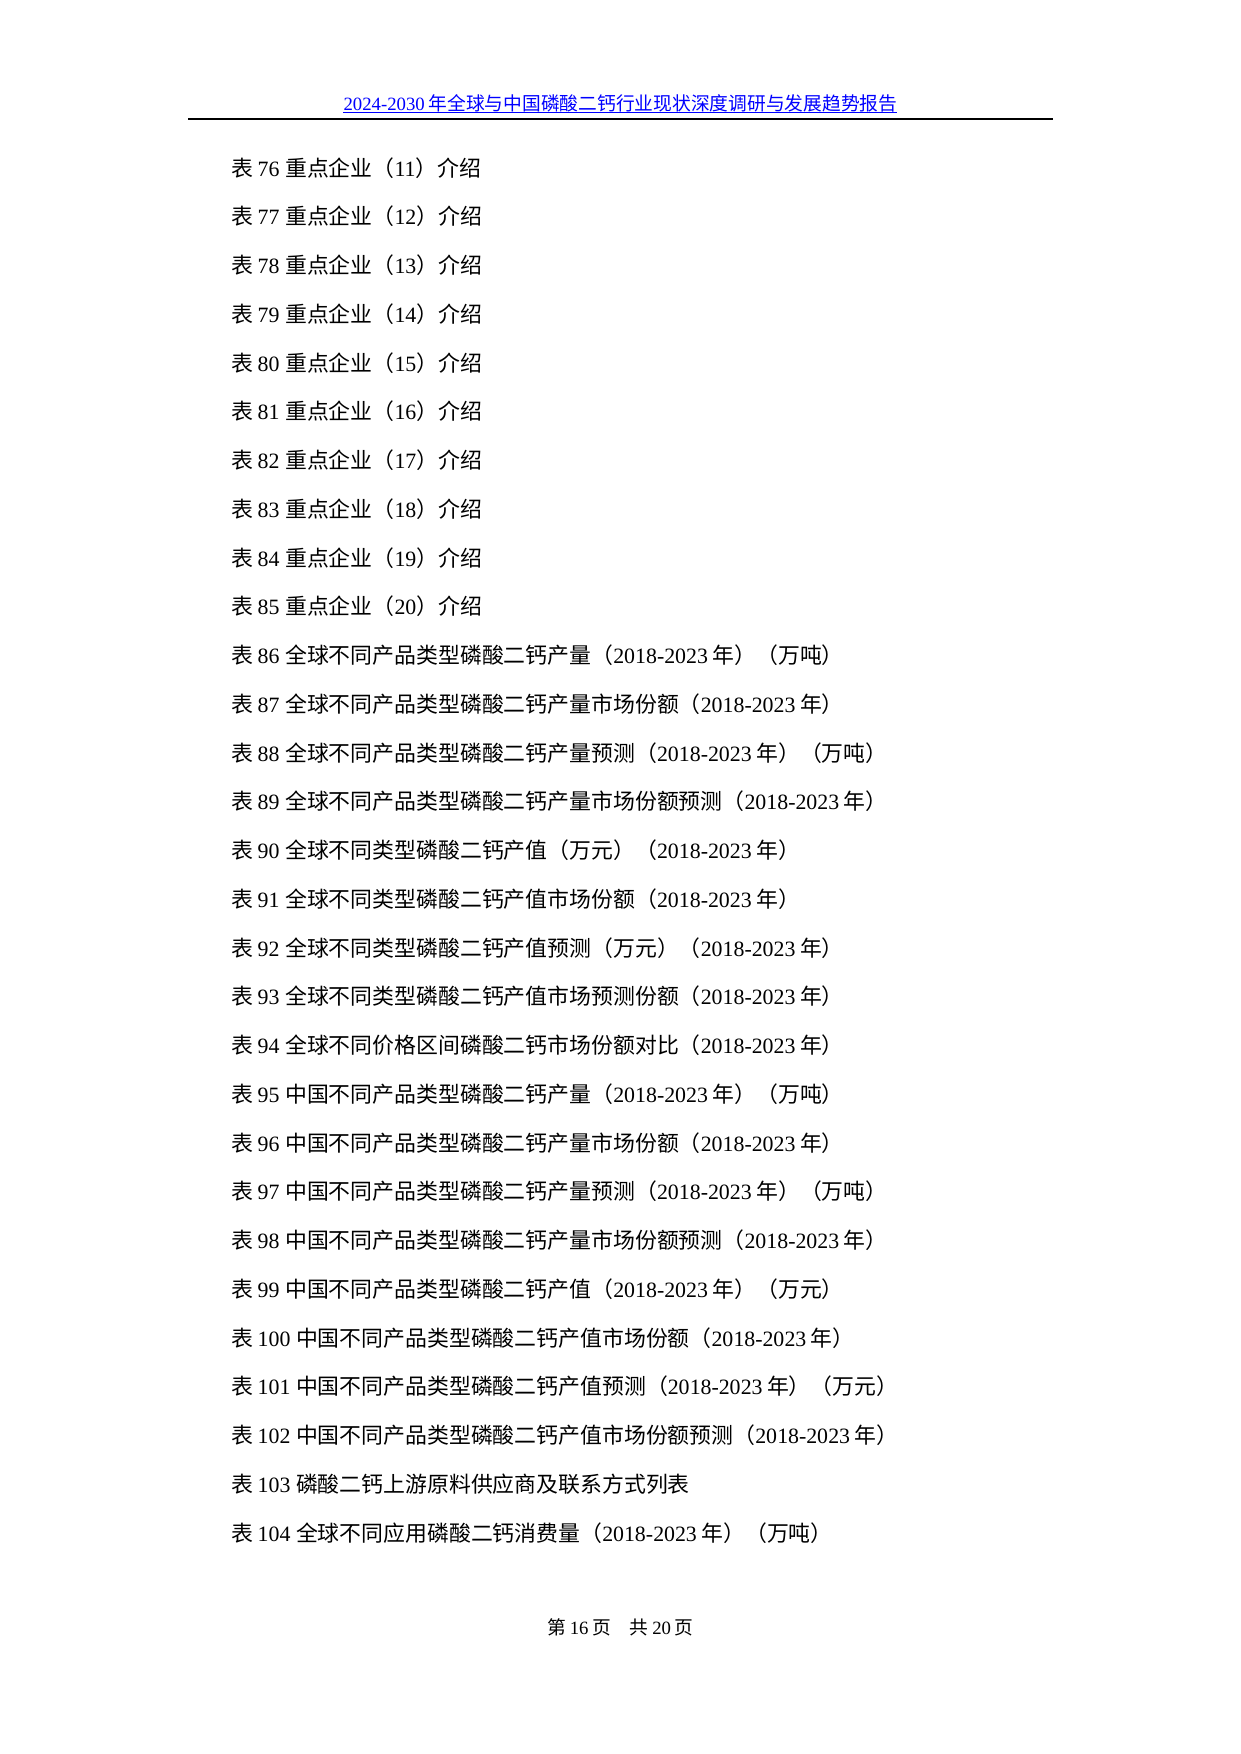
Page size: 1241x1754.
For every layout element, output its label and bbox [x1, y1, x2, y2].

text [187, 150, 1053, 1548]
